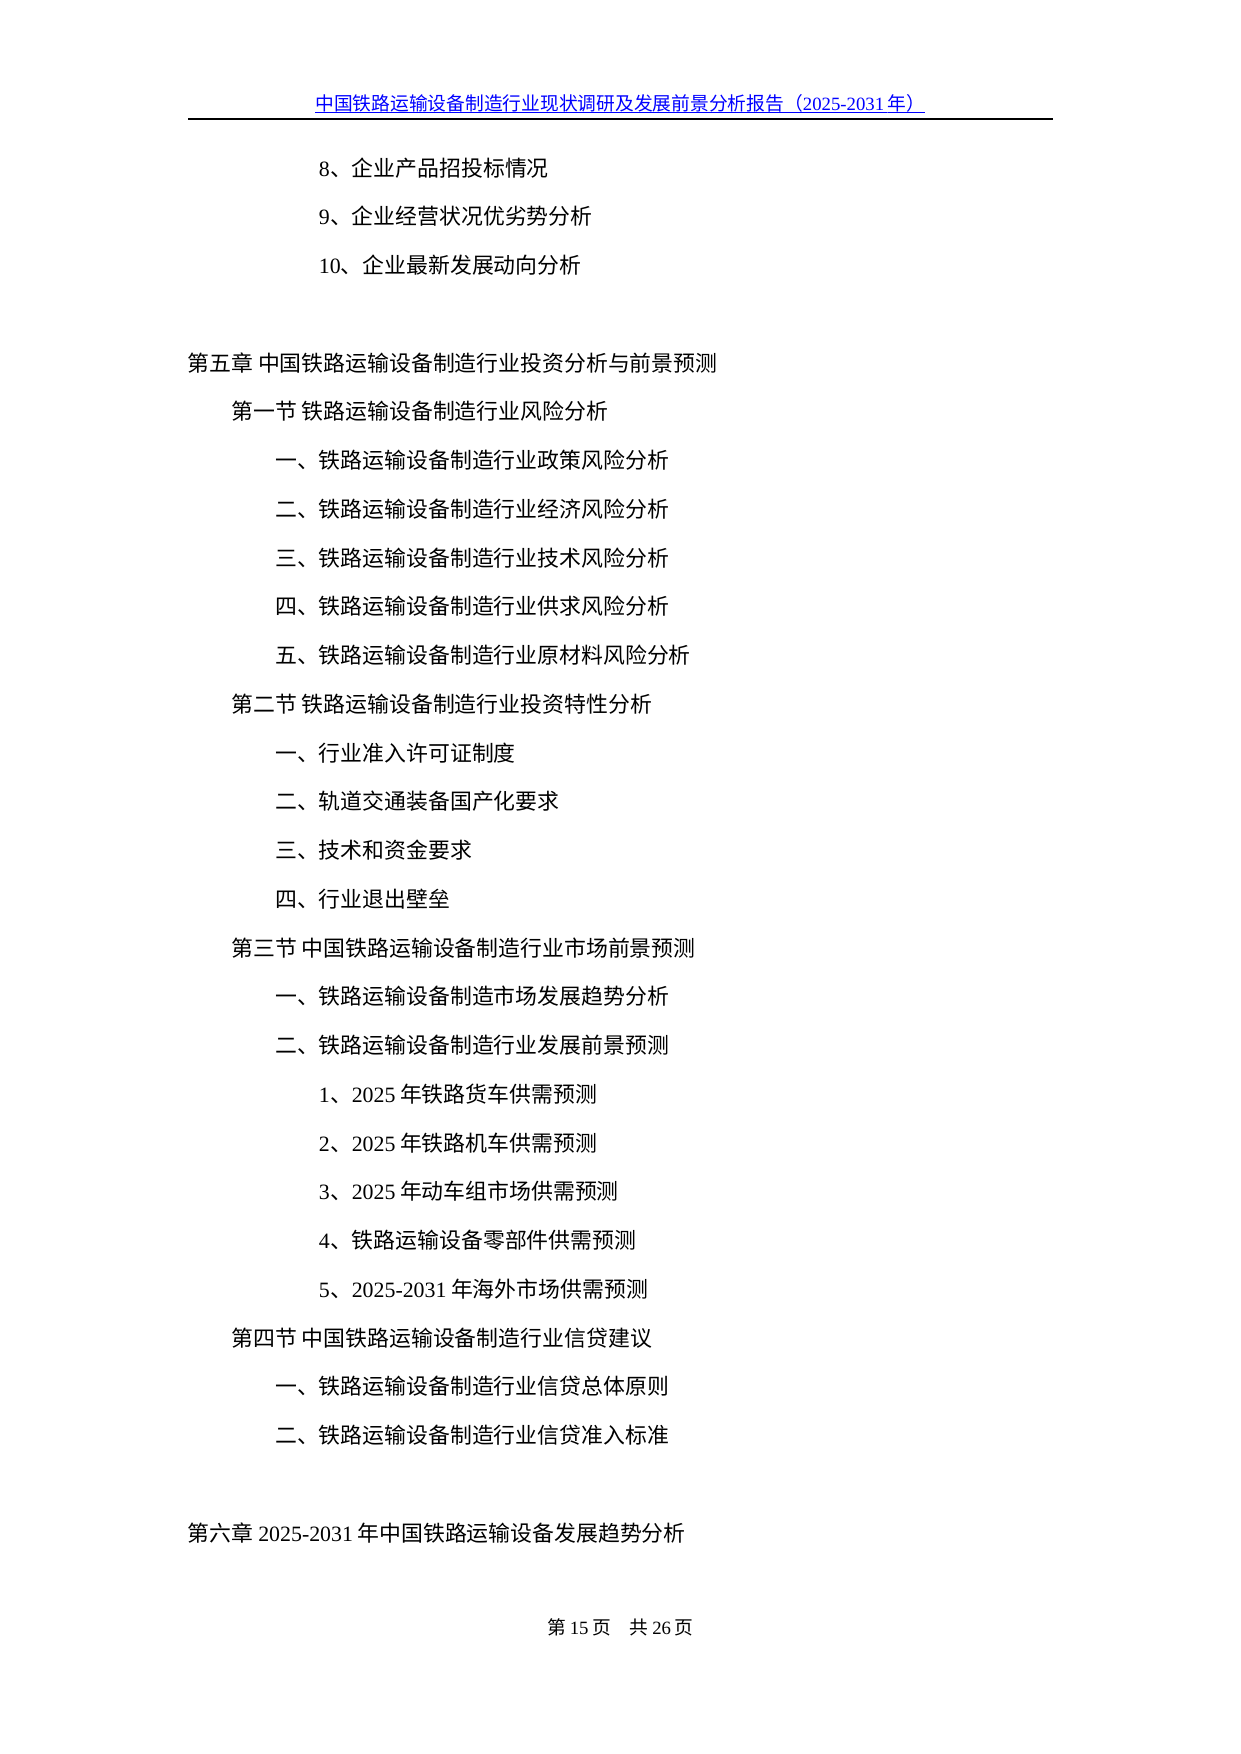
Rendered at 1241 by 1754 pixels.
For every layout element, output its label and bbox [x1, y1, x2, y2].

text [187, 150, 1053, 1548]
